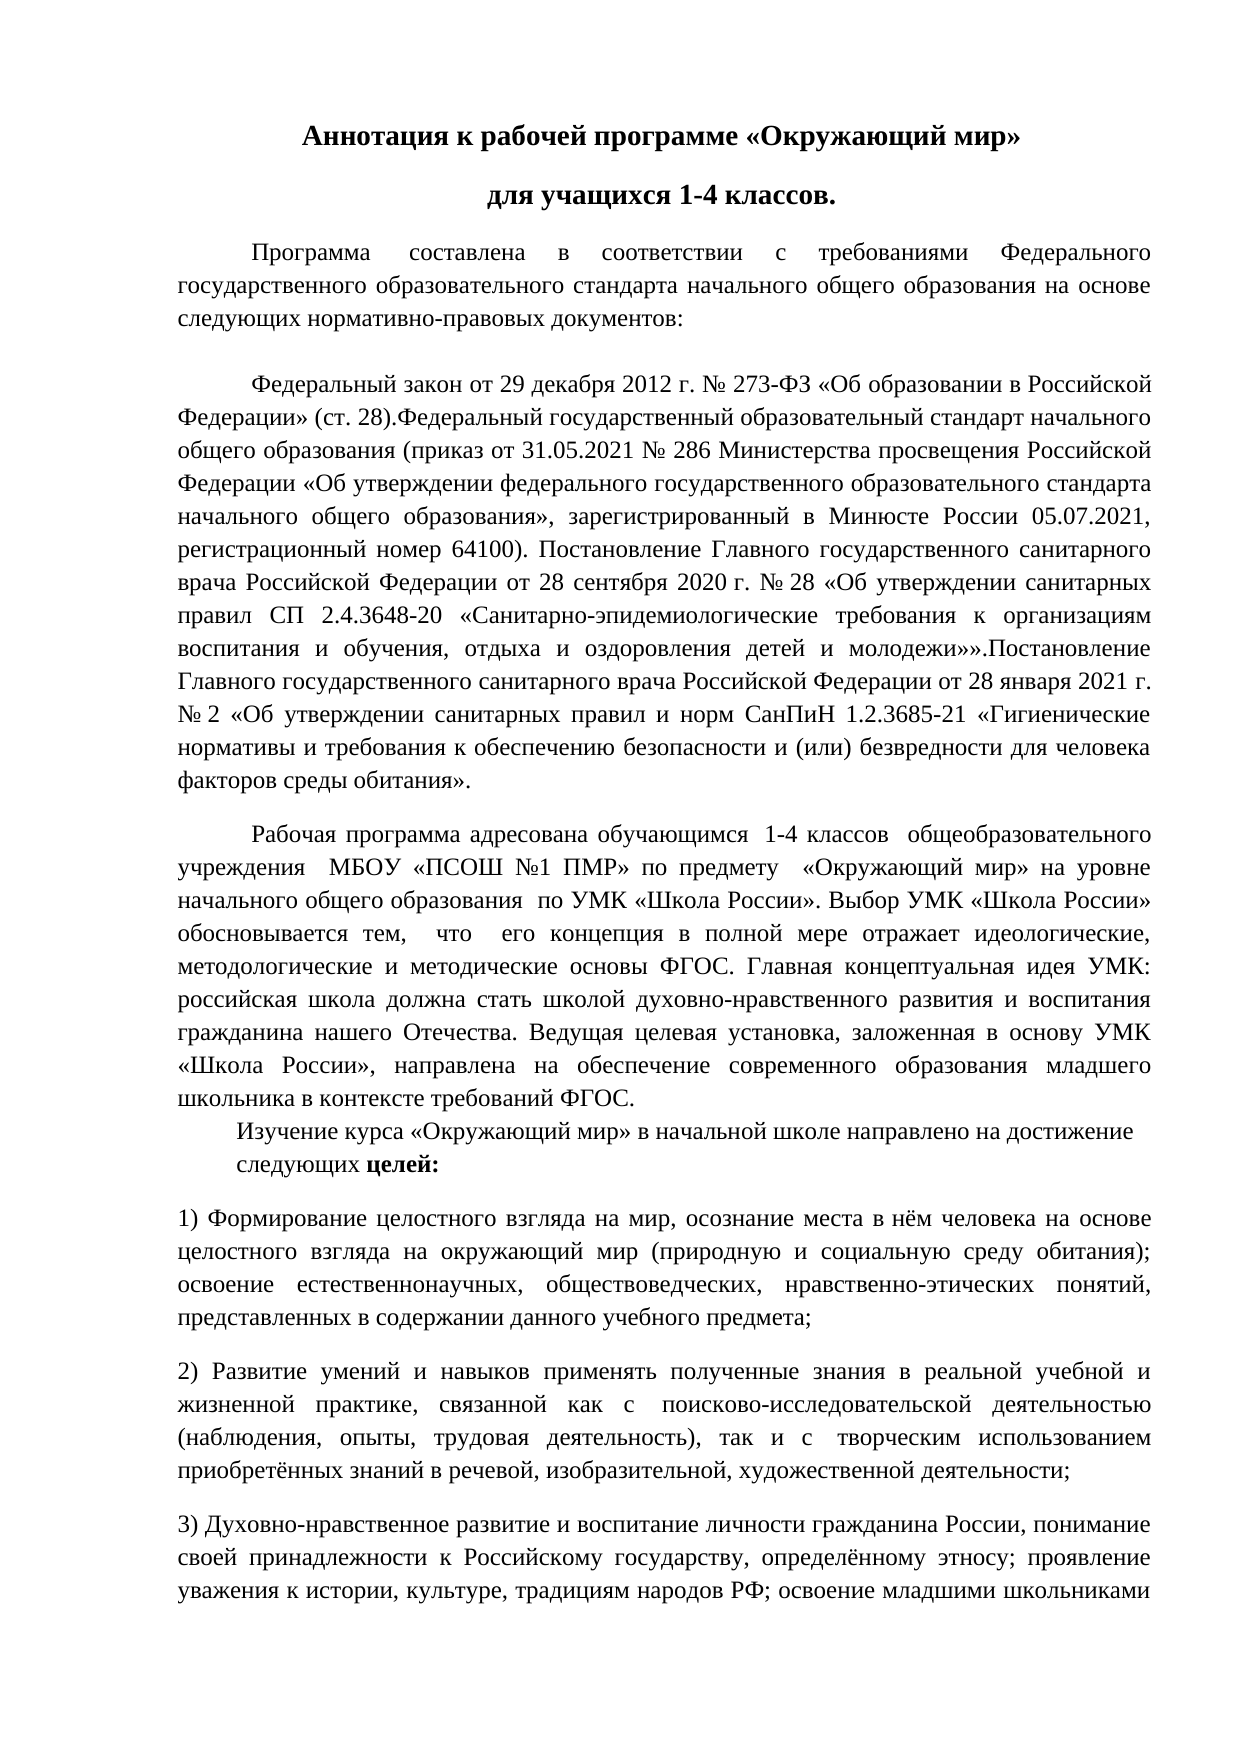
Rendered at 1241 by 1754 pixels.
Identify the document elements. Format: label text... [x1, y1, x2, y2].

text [177, 1509, 1152, 1604]
text Аннотация к рабочей программе «Окружающий мир» [177, 118, 1146, 152]
text для учащихся 1-4 классов. [177, 177, 1146, 211]
text 2) Развитие умений и навыков применять полученные знания в реальной учебной и жизненной практике, связанной как с поисково-исследовательской деятельностью (наблюдения, опыты, трудовая деятельность), так и с творческим использованием приобретённых знаний в речевой, изобразительной, художественной деятельности; [177, 1356, 1152, 1484]
text Программа составлена в соответствии с требованиями Федерального государственного образовательного стандарта начального общего образования на основе следующих нормативно-правовых документов: [177, 237, 1152, 332]
text Рабочая программа адресована обучающимся 1-4 классов общеобразовательного учреждения МБОУ «ПСОШ №1 ПМР» по предмету «Окружающий мир» на уровне начального общего образования по УМК «Школа России». Выбор УМК «Школа России» обосновывается тем, что его концепция в полной мере отражает идеологические, методологические и методические основы ФГОС. Главная концептуальная идея УМК: российская школа должна стать школой духовно-нравственного развития и воспитания гражданина нашего Отечества. Ведущая целевая установка, заложенная в основу УМК «Школа России», направлена на обеспечение современного образования младшего школьника в контексте требований ФГОС. [177, 819, 1152, 1112]
list Изучение курса «Окружающий мир» в начальной школе направлено на достижение следующих целей: [236, 1116, 1152, 1178]
text Федеральный закон от 29 декабря 2012 г. № 273-ФЗ «Об образовании в Российской Федерации» (ст. 28).Федеральный государственный образовательный стандарт начального общего образования (приказ от 31.05.2021 № 286 Министерства просвещения Российской Федерации «Об утверждении федерального государственного образовательного стандарта начального общего образования», зарегистрированный в Минюсте России 05.07.2021, регистрационный номер 64100). Постановление Главного государственного санитарного врача Российской Федерации от 28 сентября 2020 г. № 28 «Об утверждении санитарных правил СП 2.4.3648-20 «Санитарно-эпидемиологические требования к организациям воспитания и обучения, отдыха и оздоровления детей и молодежи»».Постановление Главного государственного санитарного врача Российской Федерации от 28 января 2021 г. № 2 «Об утверждении санитарных правил и норм СанПиН 1.2.3685-21 «Гигиенические нормативы и требования к обеспечению безопасности и (или) безвредности для человека факторов среды обитания». [177, 369, 1152, 794]
text 1) Формирование целостного взгляда на мир, осознание места в нём человека на основе целостного взгляда на окружающий мир (природную и социальную среду обитания); освоение естественнонаучных, обществоведческих, нравственно-этических понятий, представленных в содержании данного учебного предмета; [177, 1203, 1152, 1331]
